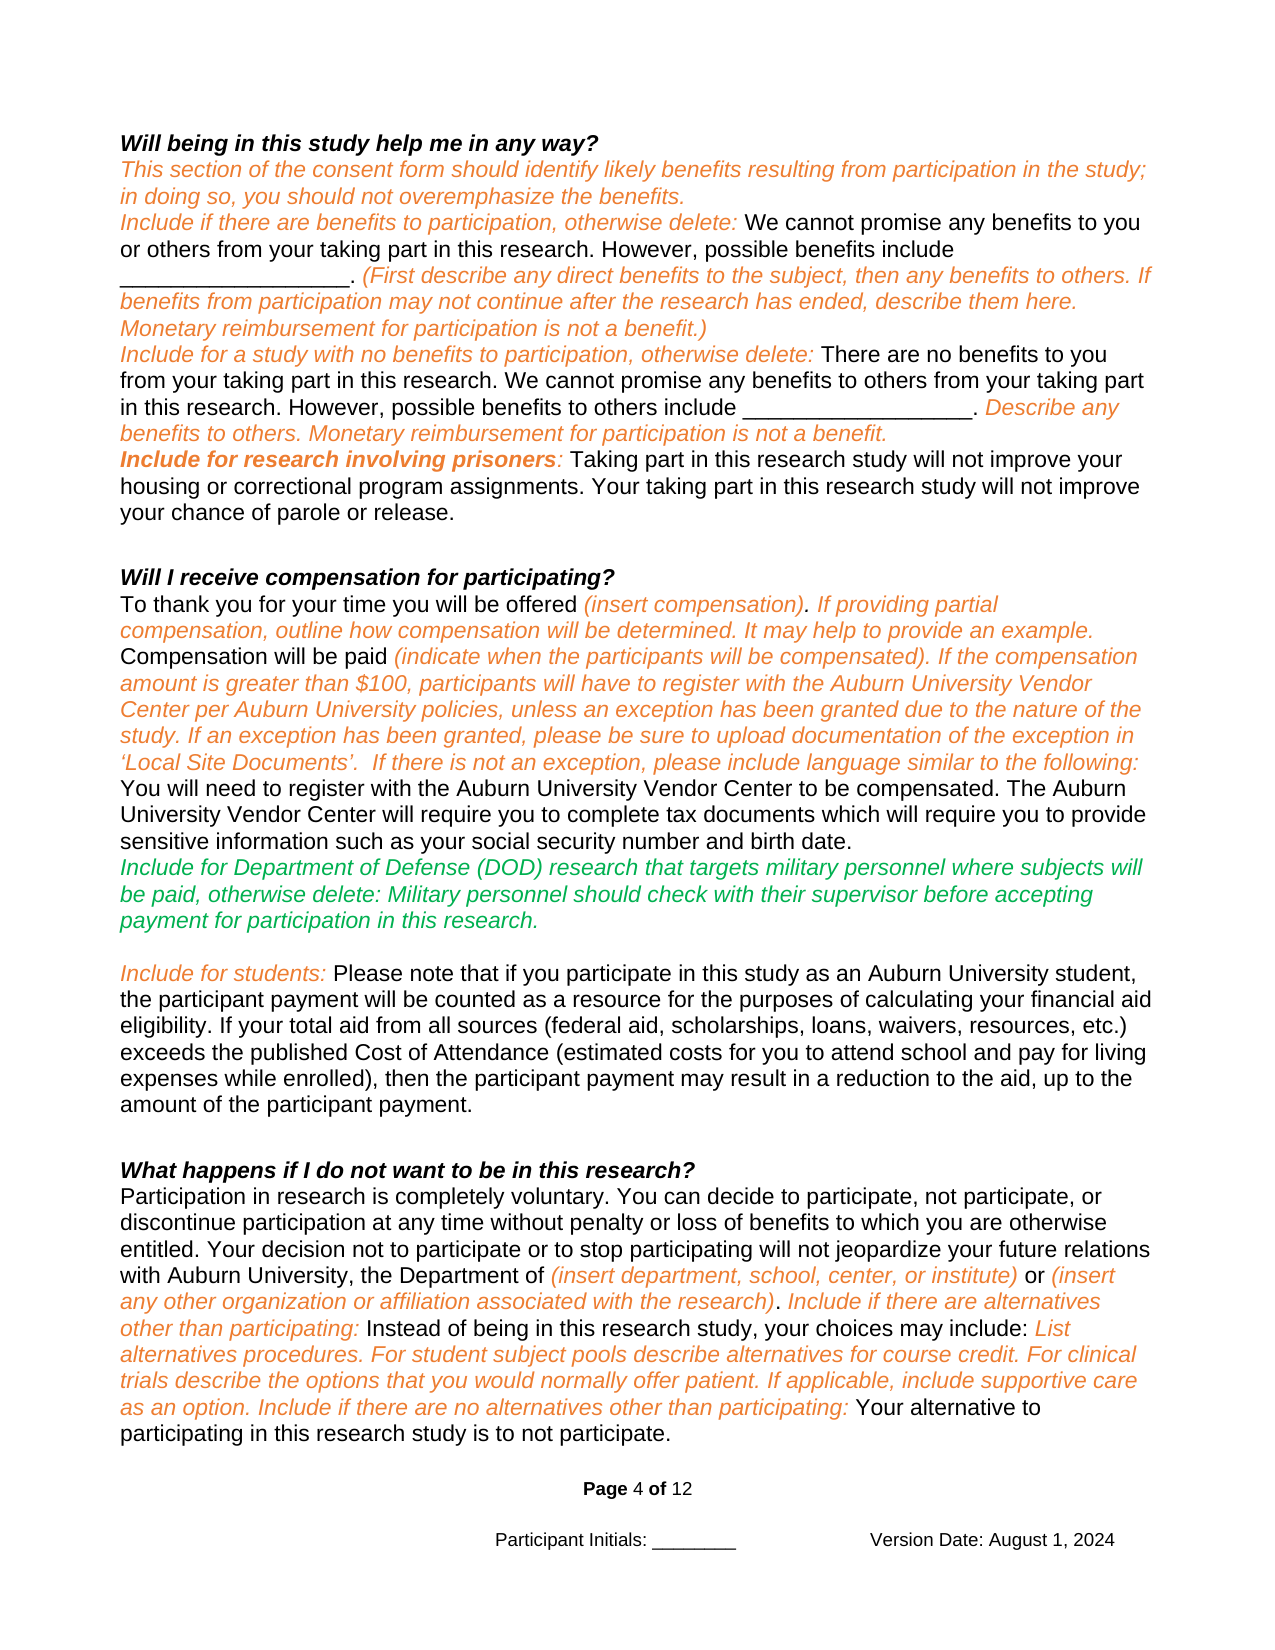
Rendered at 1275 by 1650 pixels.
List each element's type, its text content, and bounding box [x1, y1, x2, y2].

text Include for a study with no benefits to participation, otherwise delete: There are no benefits to you from your taking part in this research. We cannot promise any benefits to others from your taking part in this research. However, possible benefits to others include __________________. Describe any benefits to others. Monetary reimbursement for participation is not a benefit. [120, 341, 1155, 446]
text Will I receive compensation for participating? [120, 564, 1155, 591]
text This section of the consent form should identify likely benefits resulting from participation in the study; in doing so, you should not overemphasize the benefits. [120, 156, 1155, 209]
text Include for Department of Defense (DOD) research that targets military personnel where subjects will be paid, otherwise delete: Military personnel should check with their supervisor before accepting payment for participation in this research. [120, 854, 1155, 933]
text Include for students: Please note that if you participate in this study as an Auburn University student, the participant payment will be counted as a resource for the purposes of calculating your financial aid eligibility. If your total aid from all sources (federal aid, scholarships, loans, waivers, resources, etc.) exceeds the published Cost of Attendance (estimated costs for you to attend school and pay for living expenses while enrolled), then the participant payment may result in a reduction to the aid, up to the amount of the participant payment. [120, 959, 1155, 1118]
subtitle Include for research involving prisoners: Taking part in this research study will not improve your housing or correctional program assignments. Your taking part in this research study will not improve your chance of parole or release. [120, 446, 1155, 525]
text To thank you for your time you will be offered (insert compensation). If providing partial compensation, outline how compensation will be determined. It may help to provide an example. Compensation will be paid (indicate when the participants will be compensated). If the compensation amount is greater than $100, participants will have to register with the Auburn University Vendor Center per Auburn University policies, unless an exception has been granted due to the nature of the study. If an exception has been granted, please be sure to upload documentation of the exception in ‘Local Site Documents’. If there is not an exception, please include language similar to the following: You will need to register with the Auburn University Vendor Center to be compensated. The Auburn University Vendor Center will require you to complete tax documents which will require you to provide sensitive information such as your social security number and birth date. [120, 591, 1155, 854]
text Include if there are benefits to participation, otherwise delete: We cannot promise any benefits to you or others from your taking part in this research. However, possible benefits include __________________. (First describe any direct benefits to the subject, then any benefits to others. If benefits from participation may not continue after the research has ended, describe them here. Monetary reimbursement for participation is not a benefit.) [120, 209, 1155, 341]
subtitle What happens if I do not want to be in this research? [120, 1157, 1155, 1183]
text Participation in research is completely voluntary. You can decide to participate, not participate, or discontinue participation at any time without penalty or loss of benefits to which you are otherwise entitled. Your decision not to participate or to stop participating will not jeopardize your future relations with Auburn University, the Department of (insert department, school, center, or institute) or (insert any other organization or affiliation associated with the research). Include if there are alternatives other than participating: Instead of being in this research study, your choices may include: List alternatives procedures. For student subject pools describe alternatives for course credit. For clinical trials describe the options that you would normally offer patient. If applicable, include supportive care as an option. Include if there are no alternatives other than participating: Your alternative to participating in this research study is to not participate. [120, 1183, 1155, 1446]
subtitle Will being in this study help me in any way? [120, 130, 1155, 156]
